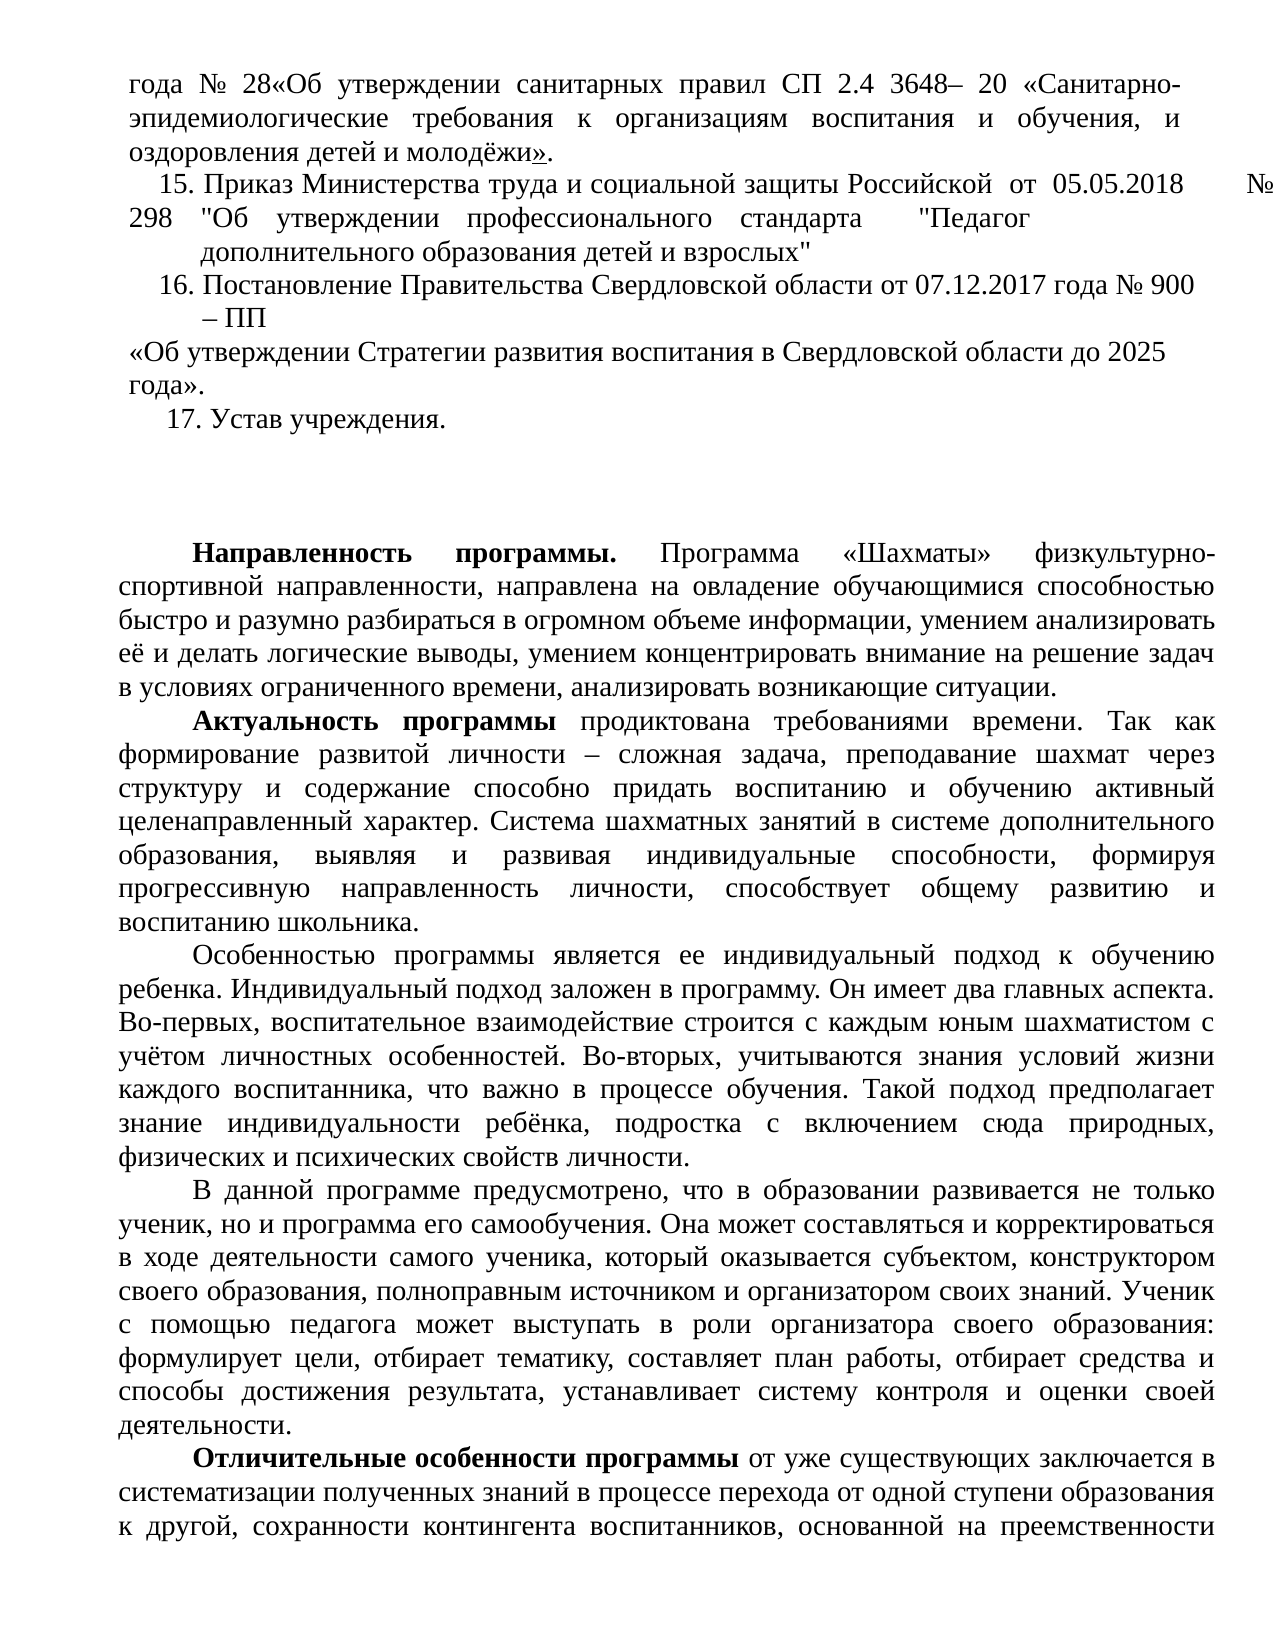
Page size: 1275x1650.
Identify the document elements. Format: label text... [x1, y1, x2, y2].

text «Об утверждении Стратегии развития воспитания в Свердловской области до 2025 года». [129, 334, 1216, 401]
text Направленность программы. Программа «Шахматы» физкультурно-спортивной направленности, направлена на овладение обучающимися способностью быстро и разумно разбираться в огромном объеме информации, умением анализировать её и делать логические выводы, умением концентрировать внимание на решение задач в условиях ограниченного времени, анализировать возникающие ситуации. [118, 535, 1216, 703]
text В данной программе предусмотрено, что в образовании развивается не только ученик, но и программа его самообучения. Она может составляться и корректироваться в ходе деятельности самого ученика, который оказывается субъектом, конструктором своего образования, полноправным источником и организатором своих знаний. Ученик с помощью педагога может выступать в роли организатора своего образования: формулирует цели, отбирает тематику, составляет план работы, отбирает средства и способы достижения результата, устанавливает систему контроля и оценки своей деятельности. [118, 1172, 1216, 1441]
text Особенностью программы является ее индивидуальный подход к обучению ребенка. Индивидуальный подход заложен в программу. Он имеет два главных аспекта. Во-первых, воспитательное взаимодействие строится с каждым юным шахматистом с учётом личностных особенностей. Во-вторых, учитываются знания условий жизни каждого воспитанника, что важно в процессе обучения. Такой подход предполагает знание индивидуальности ребёнка, подростка с включением сюда природных, физических и психических свойств личности. [118, 937, 1216, 1172]
list Приказ Министерства труда и социальной защиты Российской от 05.05.2018 № [158, 167, 1216, 201]
list Постановление Правительства Свердловской области от 07.12.2017 года № 900 – ПП [158, 268, 1216, 334]
text Актуальность программы продиктована требованиями времени. Так как формирование развитой личности – сложная задача, преподавание шахмат через структуру и содержание способно придать воспитанию и обучению активный целенаправленный характер. Система шахматных занятий в системе дополнительного образования, выявляя и развивая индивидуальные способности, формируя прогрессивную направленность личности, способствует общему развитию и воспитанию школьника. [118, 703, 1216, 937]
text года № 28«Об утверждении санитарных правил СП 2.4 3648– 20 «Санитарно- эпидемиологические требования к организациям воспитания и обучения, и оздоровления детей и молодёжи». [129, 67, 1181, 167]
text 298 "Об утверждении профессионального стандарта "Педагог дополнительного образования детей и взрослых" [129, 201, 1180, 268]
list Устав учреждения. [166, 401, 1216, 435]
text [118, 1441, 1216, 1541]
